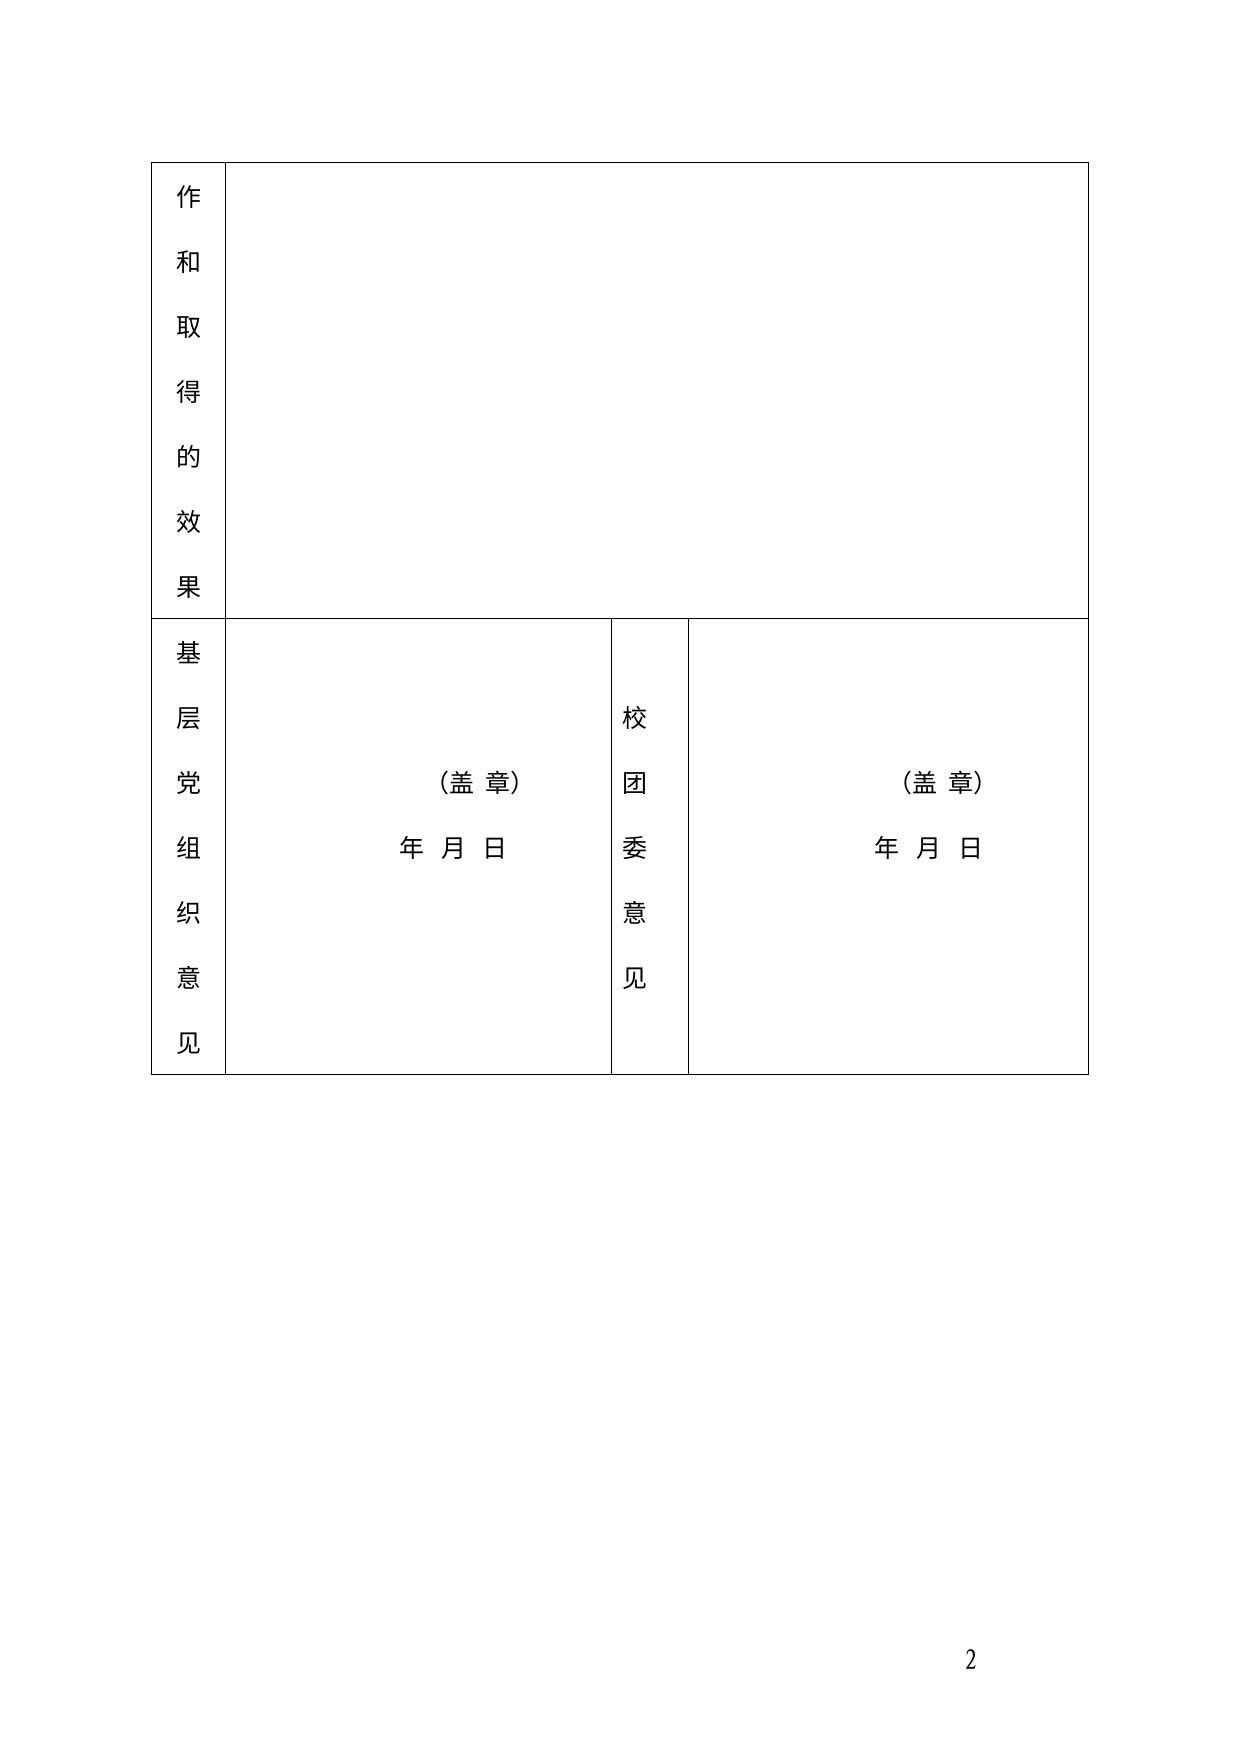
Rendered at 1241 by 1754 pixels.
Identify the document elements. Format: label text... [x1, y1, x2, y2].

table_cell （盖 章） 年 月 日 [226, 619, 611, 1074]
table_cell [152, 163, 225, 618]
table_cell 基 层 党 组 织 意 见 [152, 619, 225, 1074]
table_cell （盖 章） 年 月 日 [689, 619, 1088, 1074]
table_cell 校 团 委 意 见 [612, 619, 688, 1074]
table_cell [226, 163, 1088, 618]
